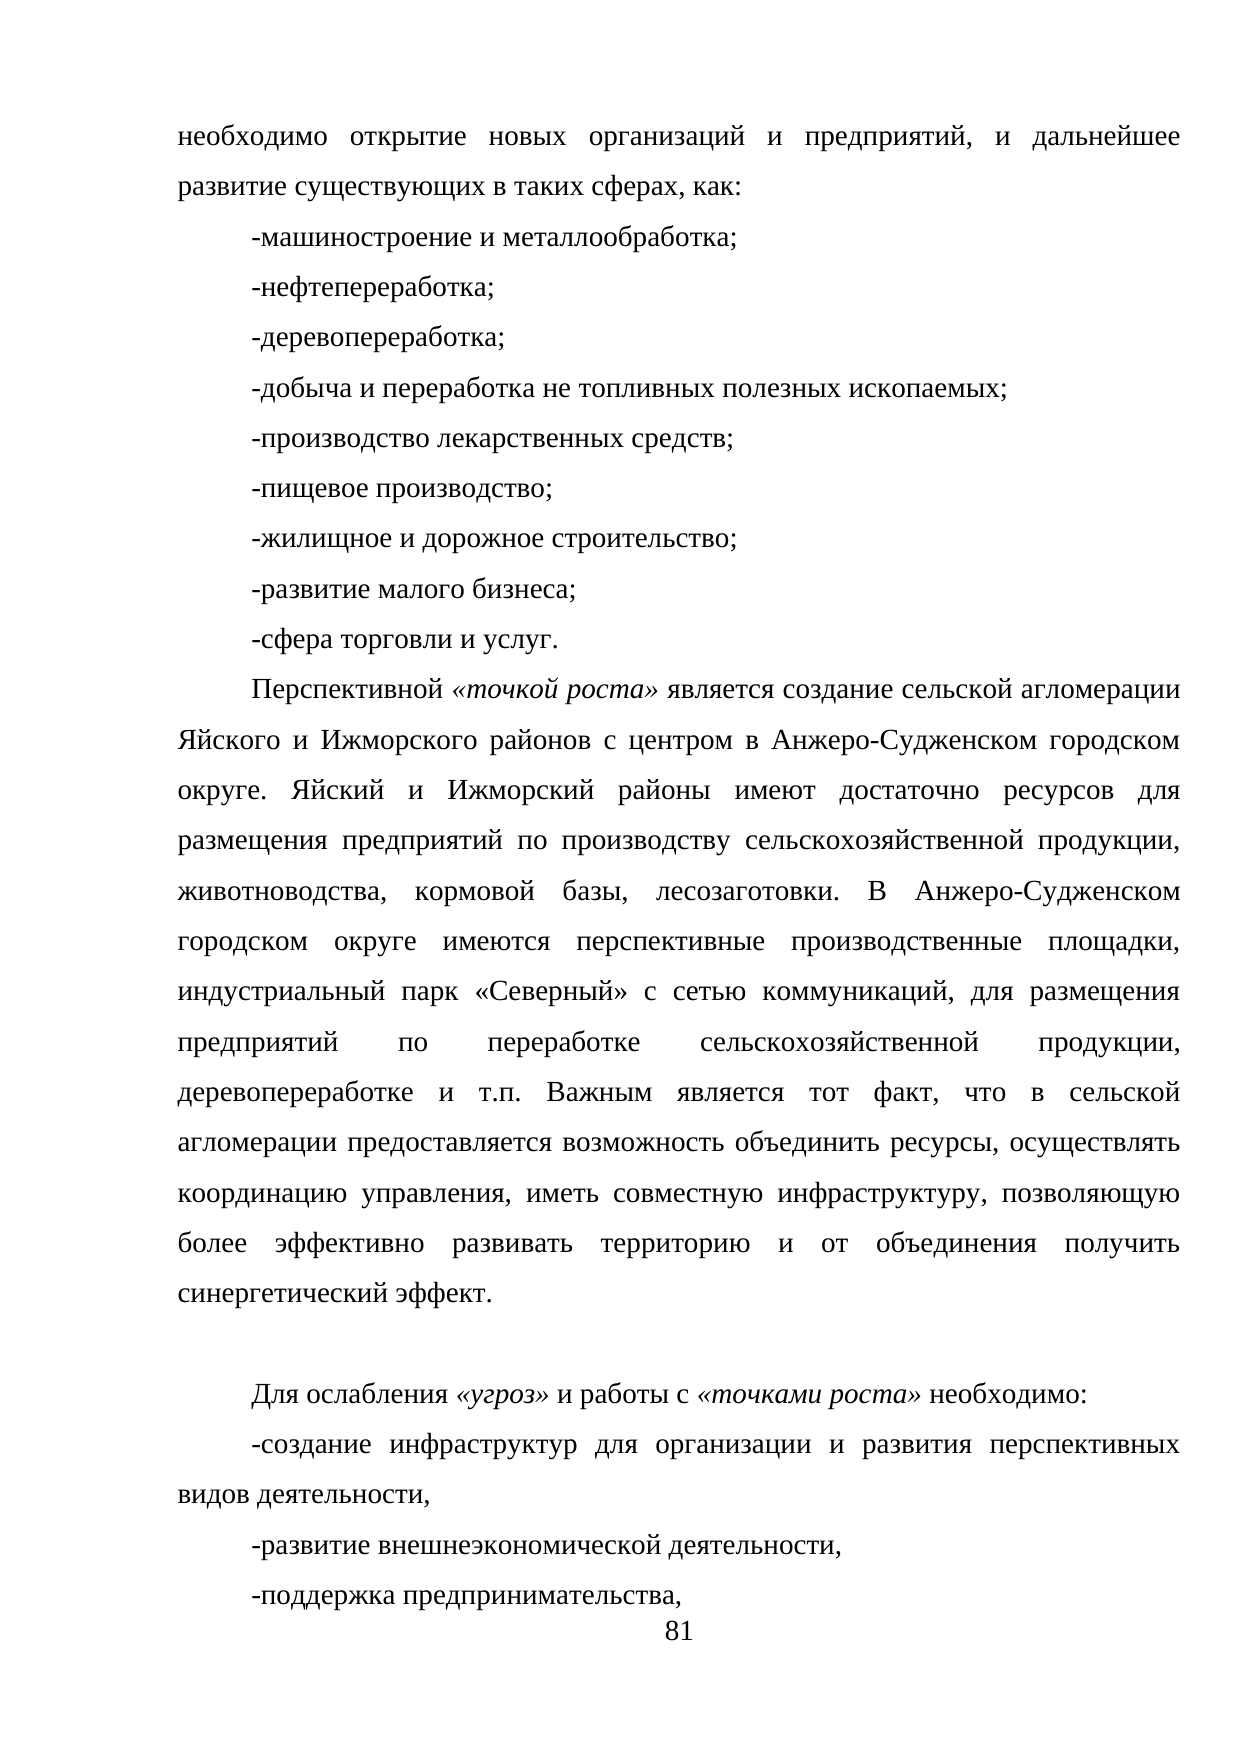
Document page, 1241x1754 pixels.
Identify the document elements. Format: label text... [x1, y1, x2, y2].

text -нефтепереработка; [177, 269, 1181, 303]
text Перспективной «точкой роста» является создание сельской агломерации Яйского и Ижморского районов с центром в Анжеро-Судженском городском округе. Яйский и Ижморский районы имеют достаточно ресурсов для размещения предприятий по производству сельскохозяйственной продукции, животноводства, кормовой базы, лесозаготовки. В Анжеро-Судженском городском округе имеются перспективные производственные площадки, индустриальный парк «Северный» с сетью коммуникаций, для размещения предприятий по переработке сельскохозяйственной продукции, деревопереработке и т.п. Важным является тот факт, что в сельской агломерации предоставляется возможность объединить ресурсы, осуществлять координацию управления, иметь совместную инфраструктуру, позволяющую более эффективно развивать территорию и от объединения получить синергетический эффект. [177, 672, 1181, 1309]
text -производство лекарственных средств; [177, 420, 1181, 453]
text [177, 118, 1181, 202]
text -поддержка предпринимательства, [177, 1577, 1181, 1611]
text -создание инфраструктур для организации и развития перспективных видов деятельности, [177, 1426, 1181, 1510]
text -деревопереработка; [177, 319, 1181, 353]
text -добыча и переработка не топливных полезных ископаемых; [177, 370, 1181, 403]
text -развитие внешнеэкономической деятельности, [177, 1527, 1181, 1560]
text Для ослабления «угроз» и работы с «точками роста» необходимо: [177, 1376, 1181, 1409]
text -развитие малого бизнеса; [177, 571, 1181, 604]
text -жилищное и дорожное строительство; [177, 521, 1181, 554]
text -сфера торговли и услуг. [177, 621, 1181, 655]
text -машиностроение и металлообработка; [177, 219, 1181, 252]
text -пищевое производство; [177, 470, 1181, 504]
